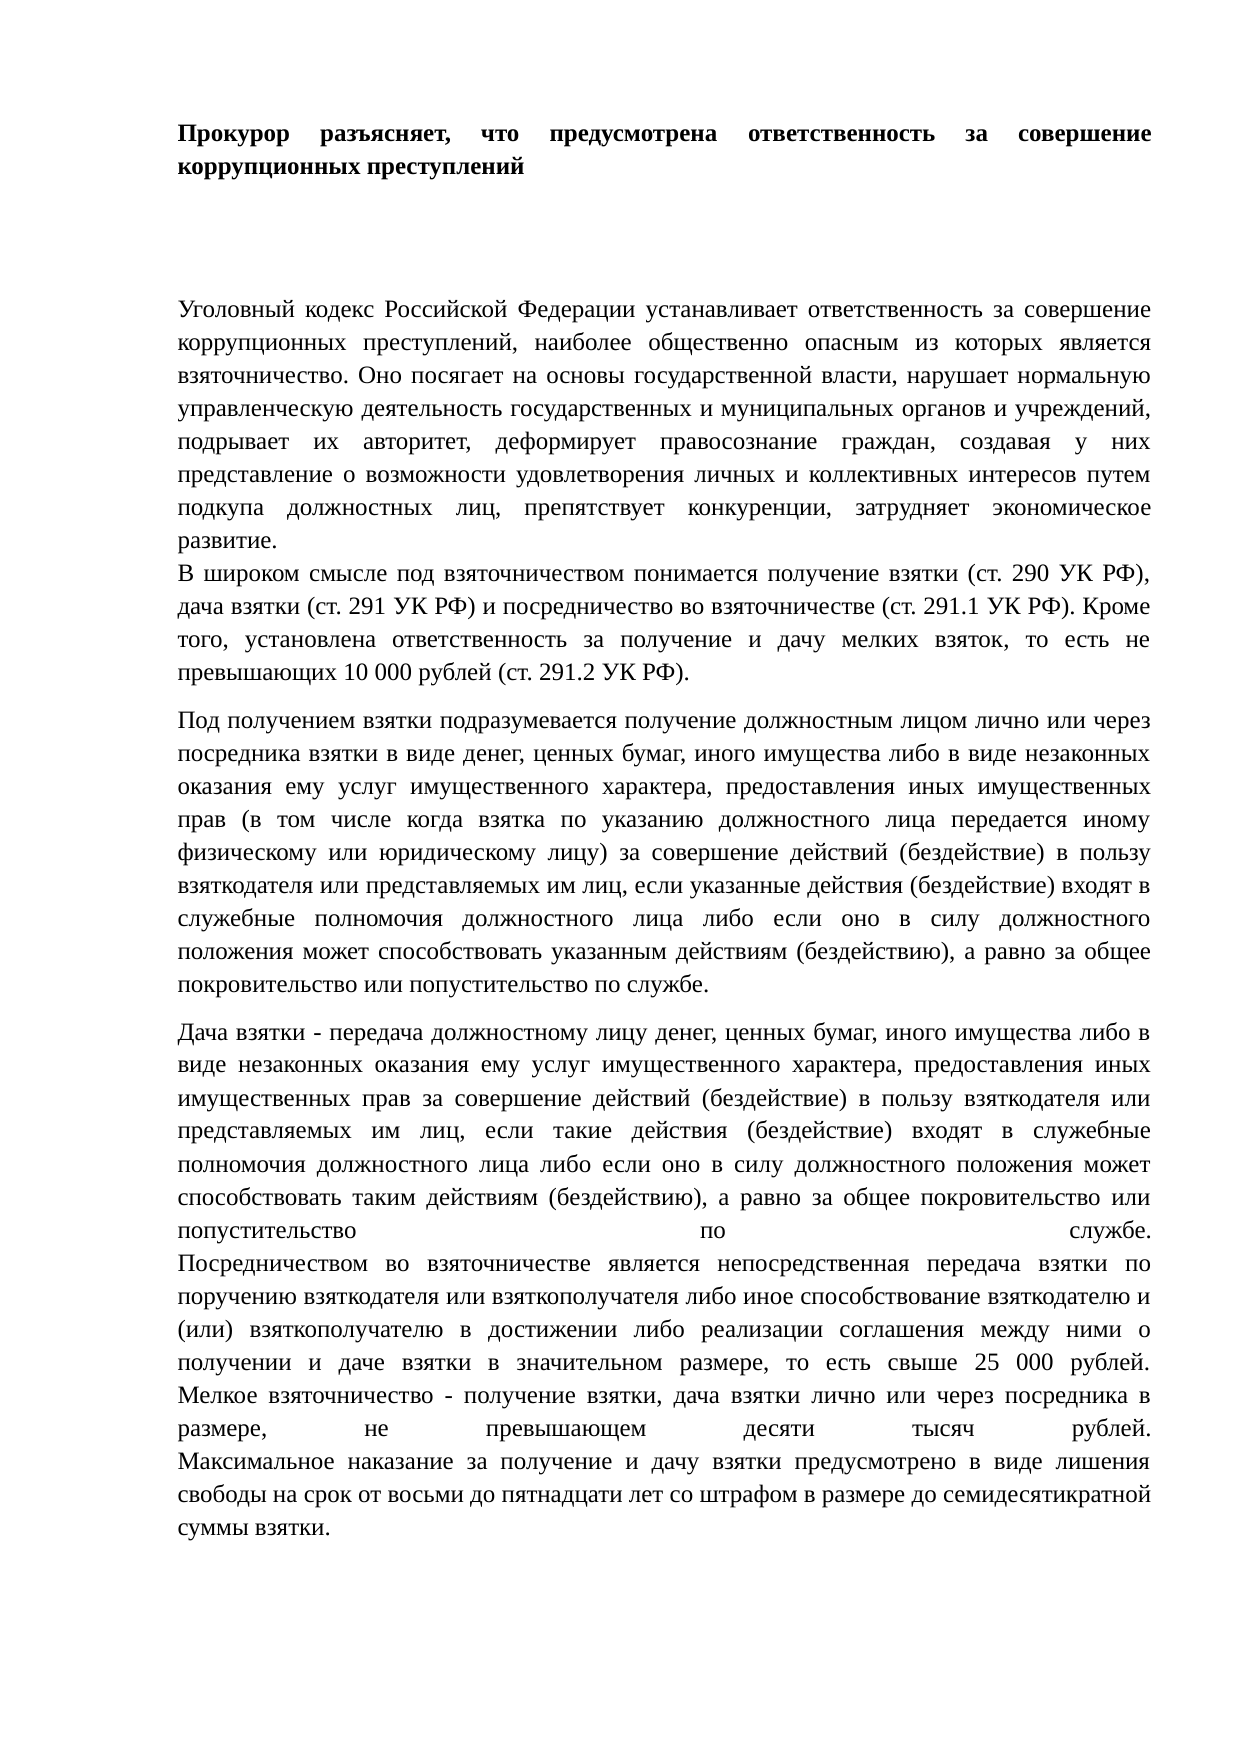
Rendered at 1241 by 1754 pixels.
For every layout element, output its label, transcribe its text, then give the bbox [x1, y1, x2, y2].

text Дача взятки - передача должностному лицу денег, ценных бумаг, иного имущества либо в виде незаконных оказания ему услуг имущественного характера, предоставления иных имущественных прав за совершение действий (бездействие) в пользу взяткодателя или представляемых им лиц, если такие действия (бездействие) входят в служебные полномочия должностного лица либо если оно в силу должностного положения может способствовать таким действиям (бездействию), а равно за общее покровительство или попустительство по службе. Посредничеством во взяточничестве является непосредственная передача взятки по поручению взяткодателя или взяткополучателя либо иное способствование взяткодателю и (или) взяткополучателю в достижении либо реализации соглашения между ними о получении и даче взятки в значительном размере, то есть свыше 25 000 рублей. Мелкое взяточничество - получение взятки, дача взятки лично или через посредника в размере, не превышающем десяти тысяч рублей. Максимальное наказание за получение и дачу взятки предусмотрено в виде лишения свободы на срок от восьми до пятнадцати лет со штрафом в размере до семидесятикратной суммы взятки. [177, 1017, 1152, 1541]
text Под получением взятки подразумевается получение должностным лицом лично или через посредника взятки в виде денег, ценных бумаг, иного имущества либо в виде незаконных оказания ему услуг имущественного характера, предоставления иных имущественных прав (в том числе когда взятка по указанию должностного лица передается иному физическому или юридическому лицу) за совершение действий (бездействие) в пользу взяткодателя или представляемых им лиц, если указанные действия (бездействие) входят в служебные полномочия должностного лица либо если оно в силу должностного положения может способствовать указанным действиям (бездействию), а равно за общее покровительство или попустительство по службе. [177, 705, 1152, 998]
text Прокурор разъясняет, что предусмотрена ответственность за совершение коррупционных преступлений [177, 118, 1152, 180]
text Уголовный кодекс Российской Федерации устанавливает ответственность за совершение коррупционных преступлений, наиболее общественно опасным из которых является взяточничество. Оно посягает на основы государственной власти, нарушает нормальную управленческую деятельность государственных и муниципальных органов и учреждений, подрывает их авторитет, деформирует правосознание граждан, создавая у них представление о возможности удовлетворения личных и коллективных интересов путем подкупа должностных лиц, препятствует конкуренции, затрудняет экономическое развитие. В широком смысле под взяточничеством понимается получение взятки (ст. 290 УК РФ), дача взятки (ст. 291 УК РФ) и посредничество во взяточничестве (ст. 291.1 УК РФ). Кроме того, установлена ответственность за получение и дачу мелких взяток, то есть не превышающих 10 000 рублей (ст. 291.2 УК РФ). [177, 294, 1152, 686]
